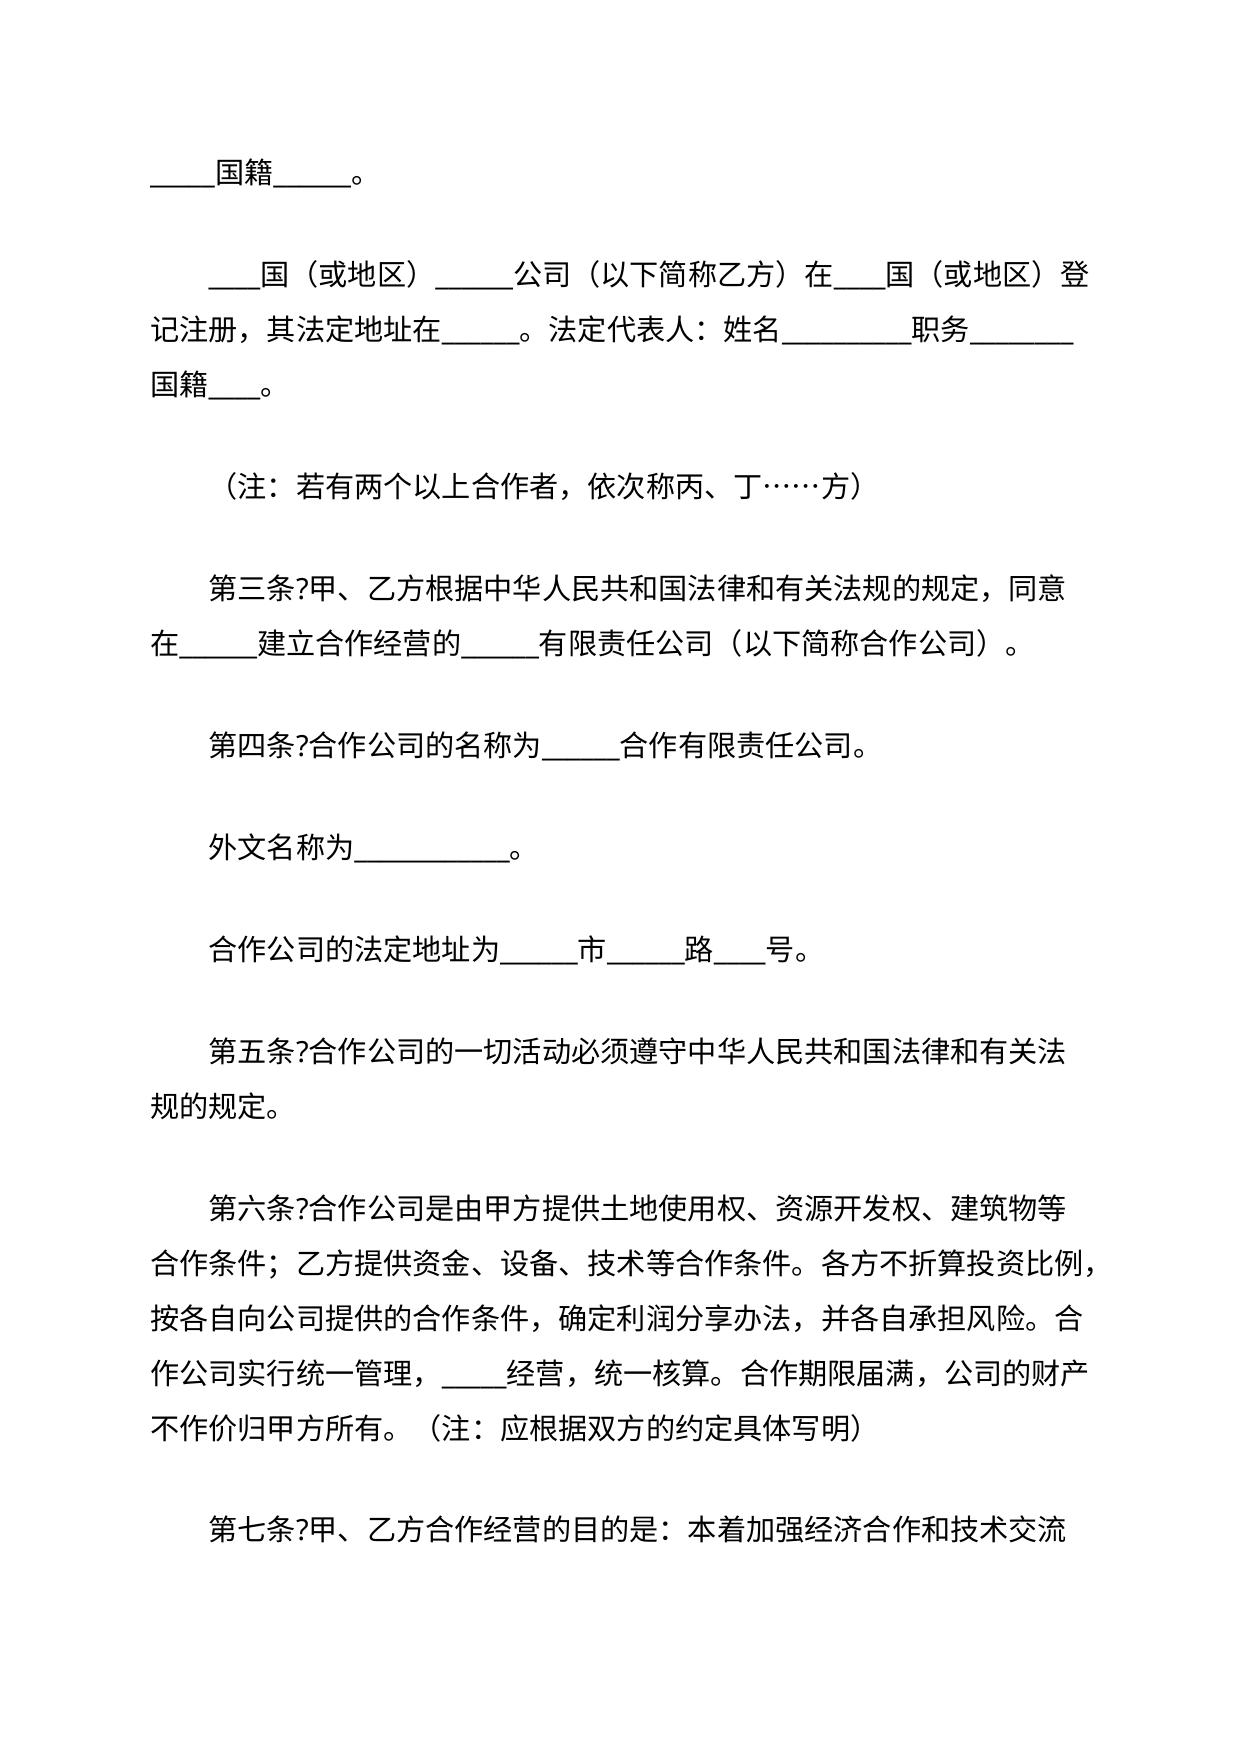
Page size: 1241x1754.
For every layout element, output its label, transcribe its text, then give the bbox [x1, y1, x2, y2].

text 第六条?合作公司是由甲方提供土地使用权、资源开发权、建筑物等合作条件；乙方提供资金、设备、技术等合作条件。各方不折算投资比例，按各自向公司提供的合作条件，确定利润分享办法，并各自承担风险。合作公司实行统一管理，_____经营，统一核算。合作期限届满，公司的财产不作价归甲方所有。（注：应根据双方的约定具体写明） [150, 1185, 1090, 1447]
text 外文名称为____________。 [150, 825, 1090, 867]
text （注：若有两个以上合作者，依次称丙、丁……方） [150, 464, 1090, 506]
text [150, 1507, 1090, 1549]
text 第四条?合作公司的名称为______合作有限责任公司。 [150, 723, 1090, 765]
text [150, 150, 1090, 192]
text 第三条?甲、乙方根据中华人民共和国法律和有关法规的规定，同意在______建立合作经营的______有限责任公司（以下简称合作公司）。 [150, 566, 1090, 663]
text 合作公司的法定地址为______市______路____号。 [150, 927, 1090, 969]
text ____国（或地区）______公司（以下简称乙方）在____国（或地区）登记注册，其法定地址在______。法定代表人：姓名__________职务________国籍____。 [150, 252, 1090, 404]
text 第五条?合作公司的一切活动必须遵守中华人民共和国法律和有关法规的规定。 [150, 1029, 1090, 1126]
